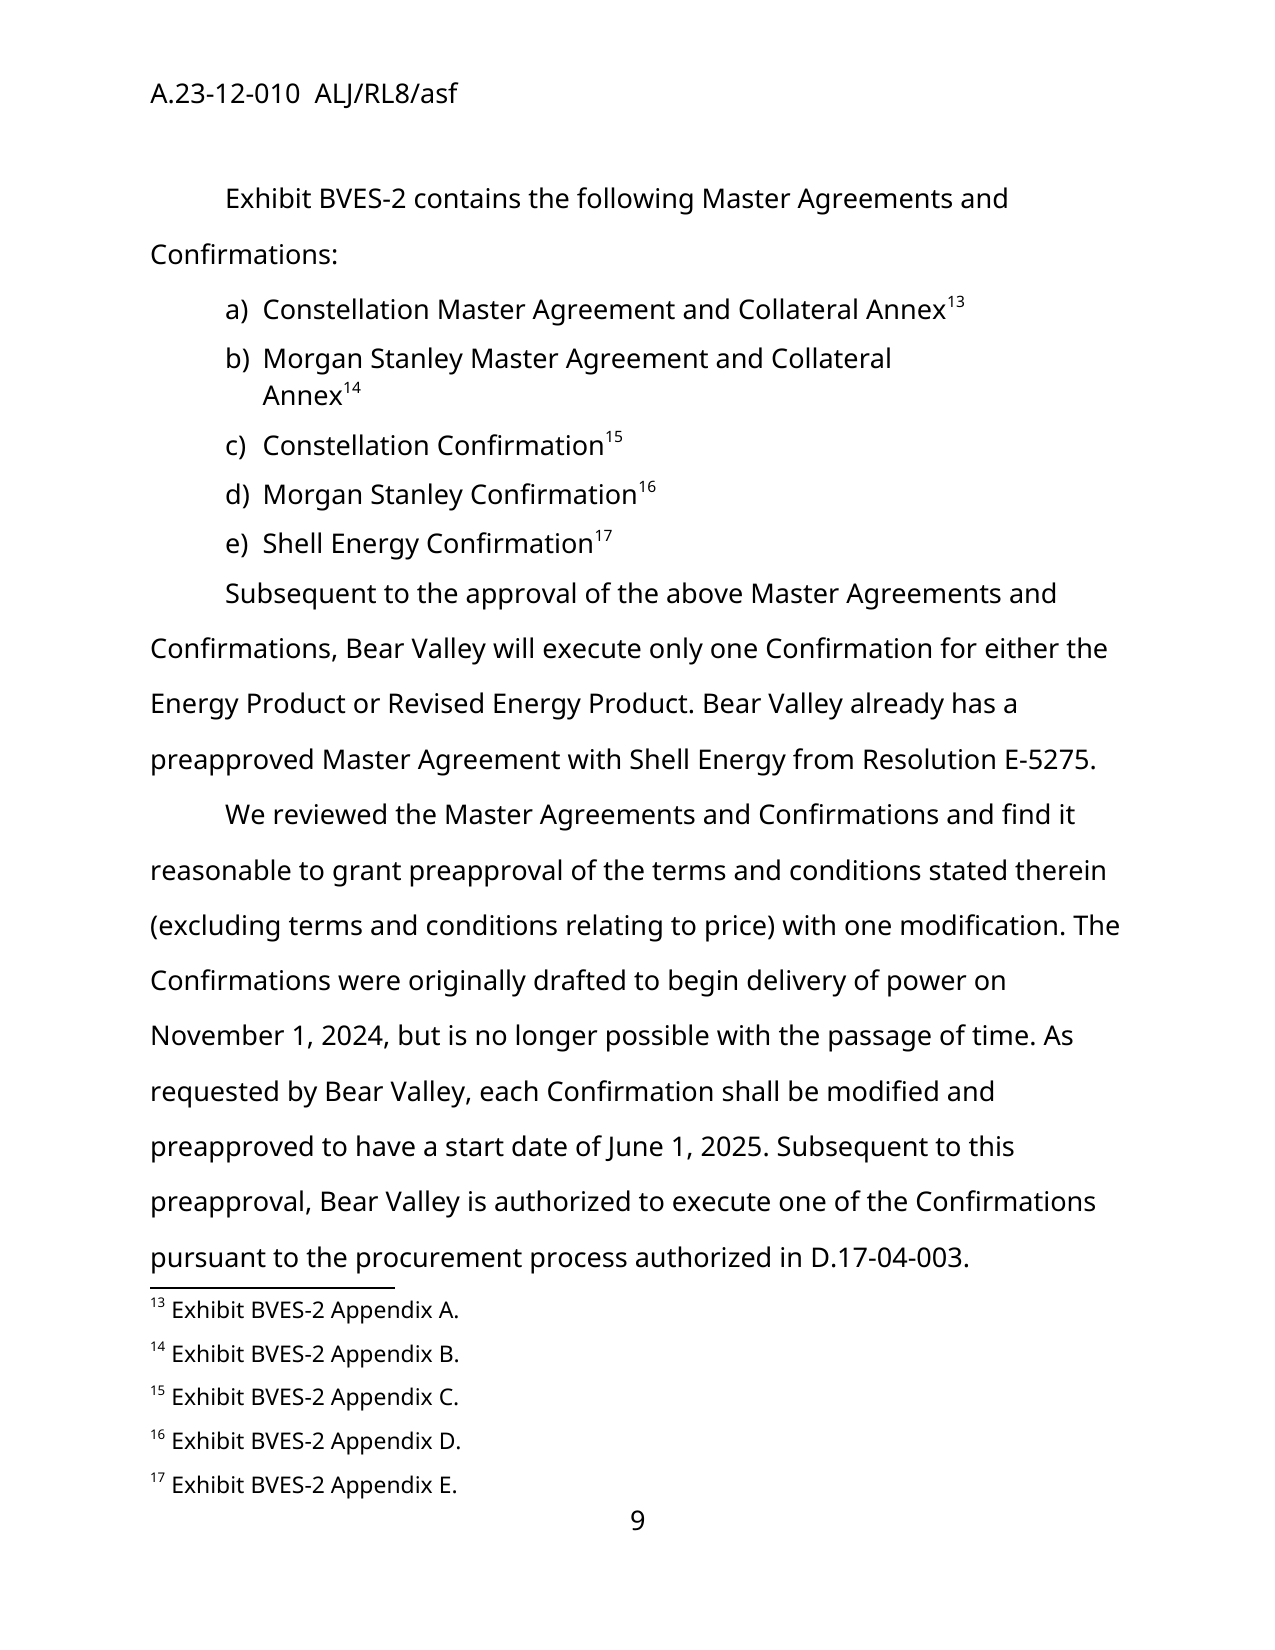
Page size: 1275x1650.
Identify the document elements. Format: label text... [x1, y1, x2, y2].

text We reviewed the Master Agreements and Confirmations and find it reasonable to grant preapproval of the terms and conditions stated therein (excluding terms and conditions relating to price) with one modification. The Confirmations were originally drafted to begin delivery of power on November 1, 2024, but is no longer possible with the passage of time. As requested by Bear Valley, each Confirmation shall be modified and preapproved to have a start date of June 1, 2025. Subsequent to this preapproval, Bear Valley is authorized to execute one of the Confirmations pursuant to the procurement process authorized in D.17-04-003. [150, 796, 1125, 1275]
list Morgan Stanley Confirmation [225, 476, 1125, 512]
list Constellation Confirmation [225, 426, 1125, 463]
list Shell Energy Confirmation [225, 525, 1125, 562]
list Morgan Stanley Master Agreement and Collateral Annex [225, 340, 975, 414]
text Subsequent to the approval of the above Master Agreements and Confirmations, Bear Valley will execute only one Confirmation for either the Energy Product or Revised Energy Product. Bear Valley already has a preapproved Master Agreement with Shell Energy from Resolution E-5275. [150, 574, 1125, 777]
text Exhibit BVES-2 contains the following Master Agreements and Confirmations: [150, 180, 1125, 272]
list Constellation Master Agreement and Collateral Annex [225, 291, 975, 327]
